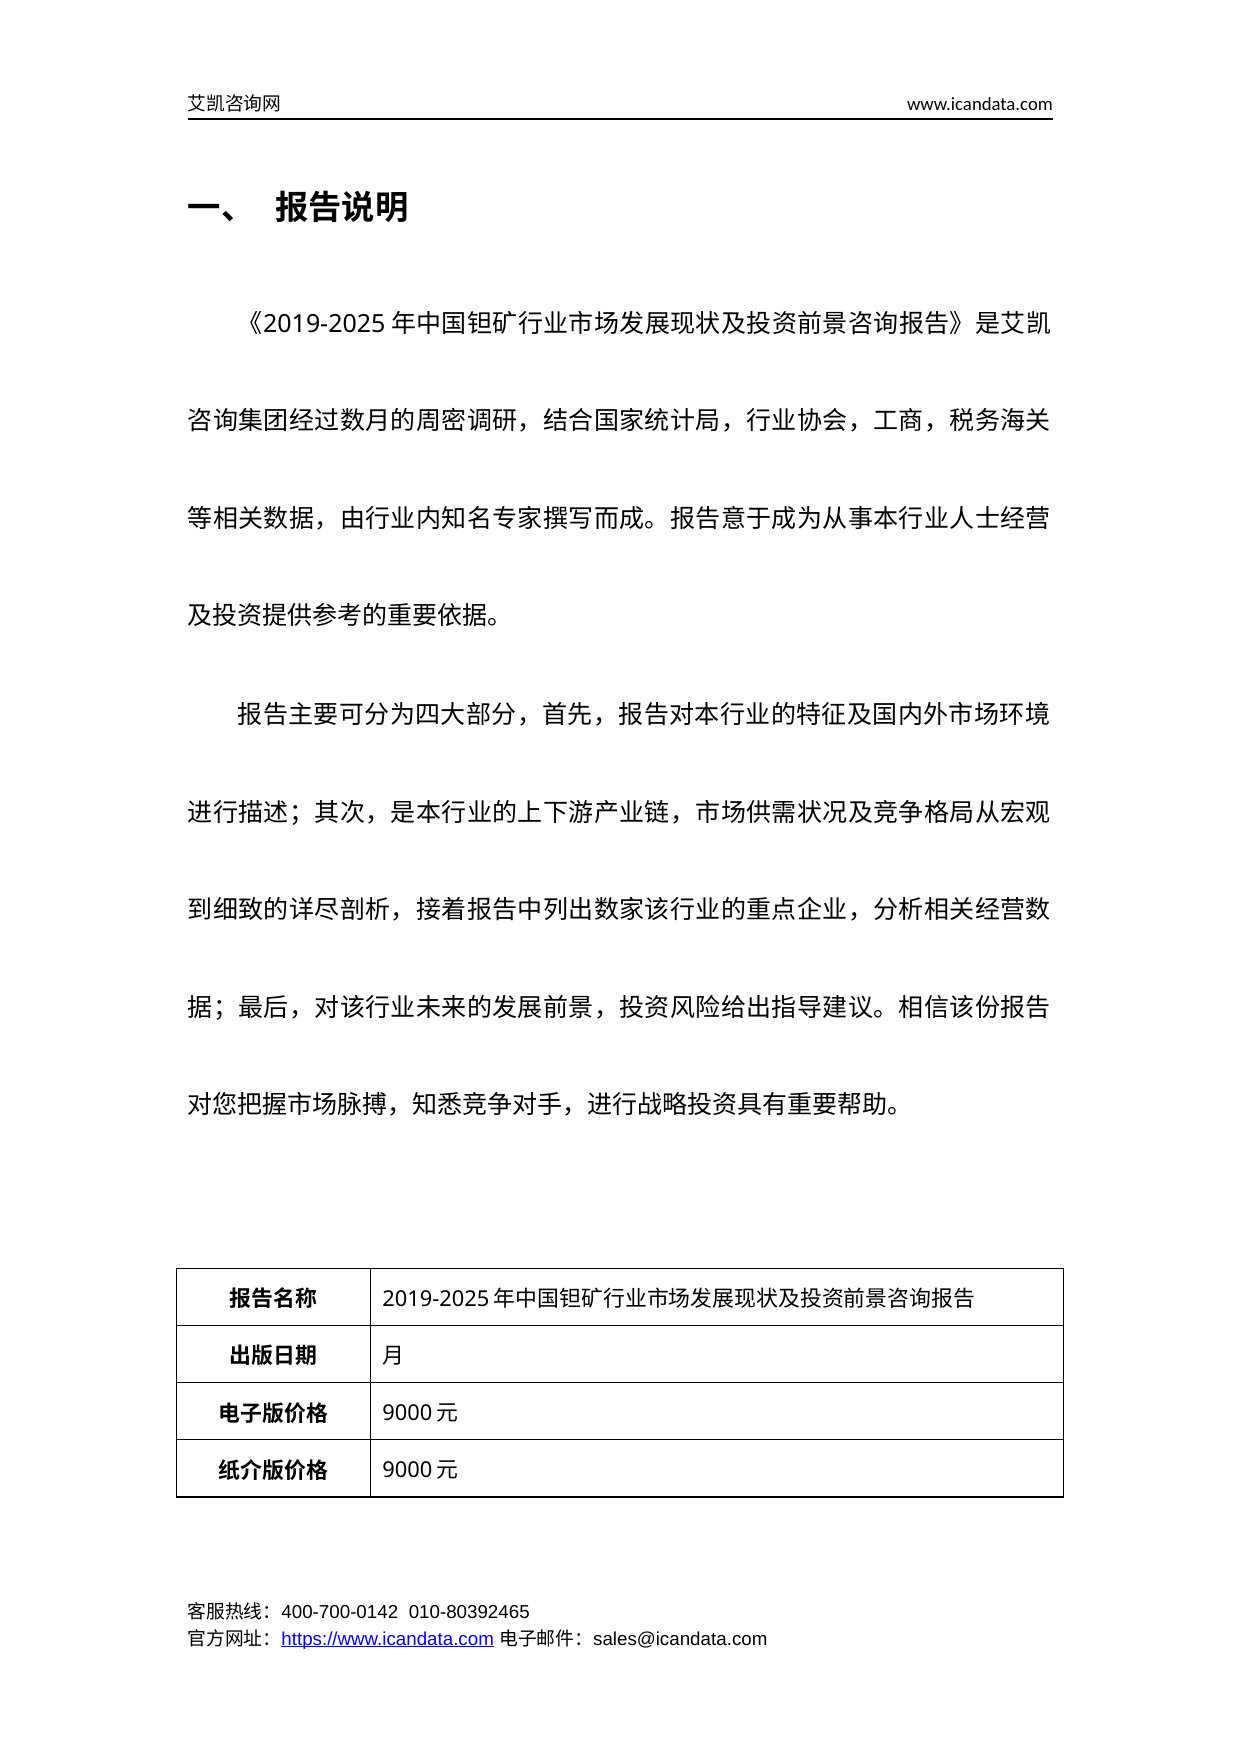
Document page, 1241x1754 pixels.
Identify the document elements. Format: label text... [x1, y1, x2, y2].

table_header 报告名称 [177, 1269, 370, 1325]
table_cell 出版日期 [177, 1326, 370, 1382]
table_cell 9000元 [371, 1383, 1063, 1439]
table_cell 电子版价格 [177, 1383, 370, 1439]
table_header 2019-2025年中国钽矿行业市场发展现状及投资前景咨询报告 [371, 1269, 1063, 1325]
subtitle 报告说明 [187, 172, 1053, 237]
text 报告主要可分为四大部分，首先，报告对本行业的特征及国内外市场环境进行描述；其次，是本行业的上下游产业链，市场供需状况及竞争格局从宏观到细致的详尽剖析，接着报告中列出数家该行业的重点企业，分析相关经营数据；最后，对该行业未来的发展前景，投资风险给出指导建议。相信该份报告对您把握市场脉搏，知悉竞争对手，进行战略投资具有重要帮助。 [187, 681, 1053, 1136]
table_cell 纸介版价格 [177, 1440, 370, 1496]
text 《2019-2025年中国钽矿行业市场发展现状及投资前景咨询报告》是艾凯咨询集团经过数月的周密调研，结合国家统计局，行业协会，工商，税务海关等相关数据，由行业内知名专家撰写而成。报告意于成为从事本行业人士经营及投资提供参考的重要依据。 [187, 289, 1053, 646]
table_cell 月 [371, 1326, 1063, 1382]
table_cell 9000元 [371, 1440, 1063, 1496]
